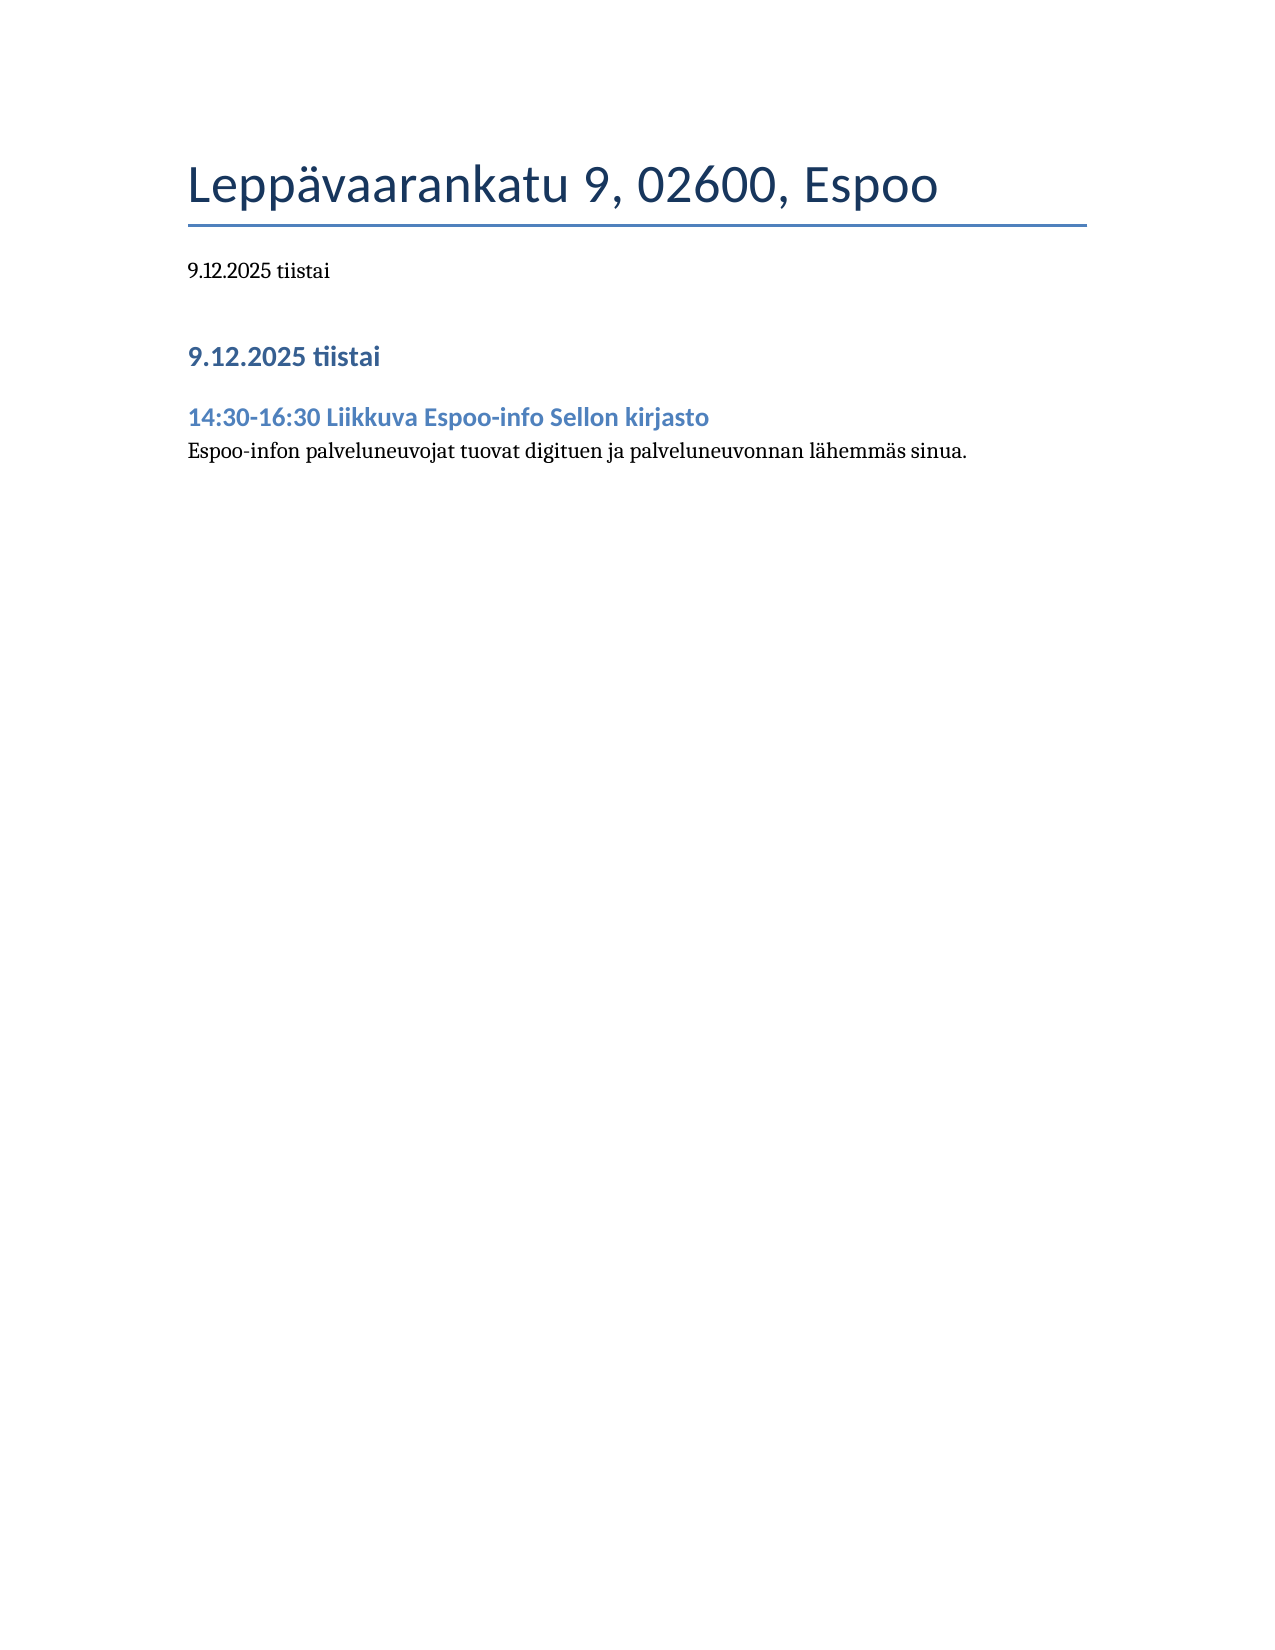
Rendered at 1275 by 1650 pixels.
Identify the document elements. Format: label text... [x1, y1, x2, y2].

subtitle 9.12.2025 tiistai [187, 338, 1087, 374]
text Espoo-infon palveluneuvojat tuovat digituen ja palveluneuvonnan lähemmäs sinua. [187, 438, 1087, 464]
title Leppävaarankatu 9, 02600, Espoo [187, 150, 1087, 227]
subtitle 14:30-16:30 Liikkuva Espoo-info Sellon kirjasto [187, 400, 1087, 433]
text 9.12.2025 tiistai [187, 258, 1087, 284]
